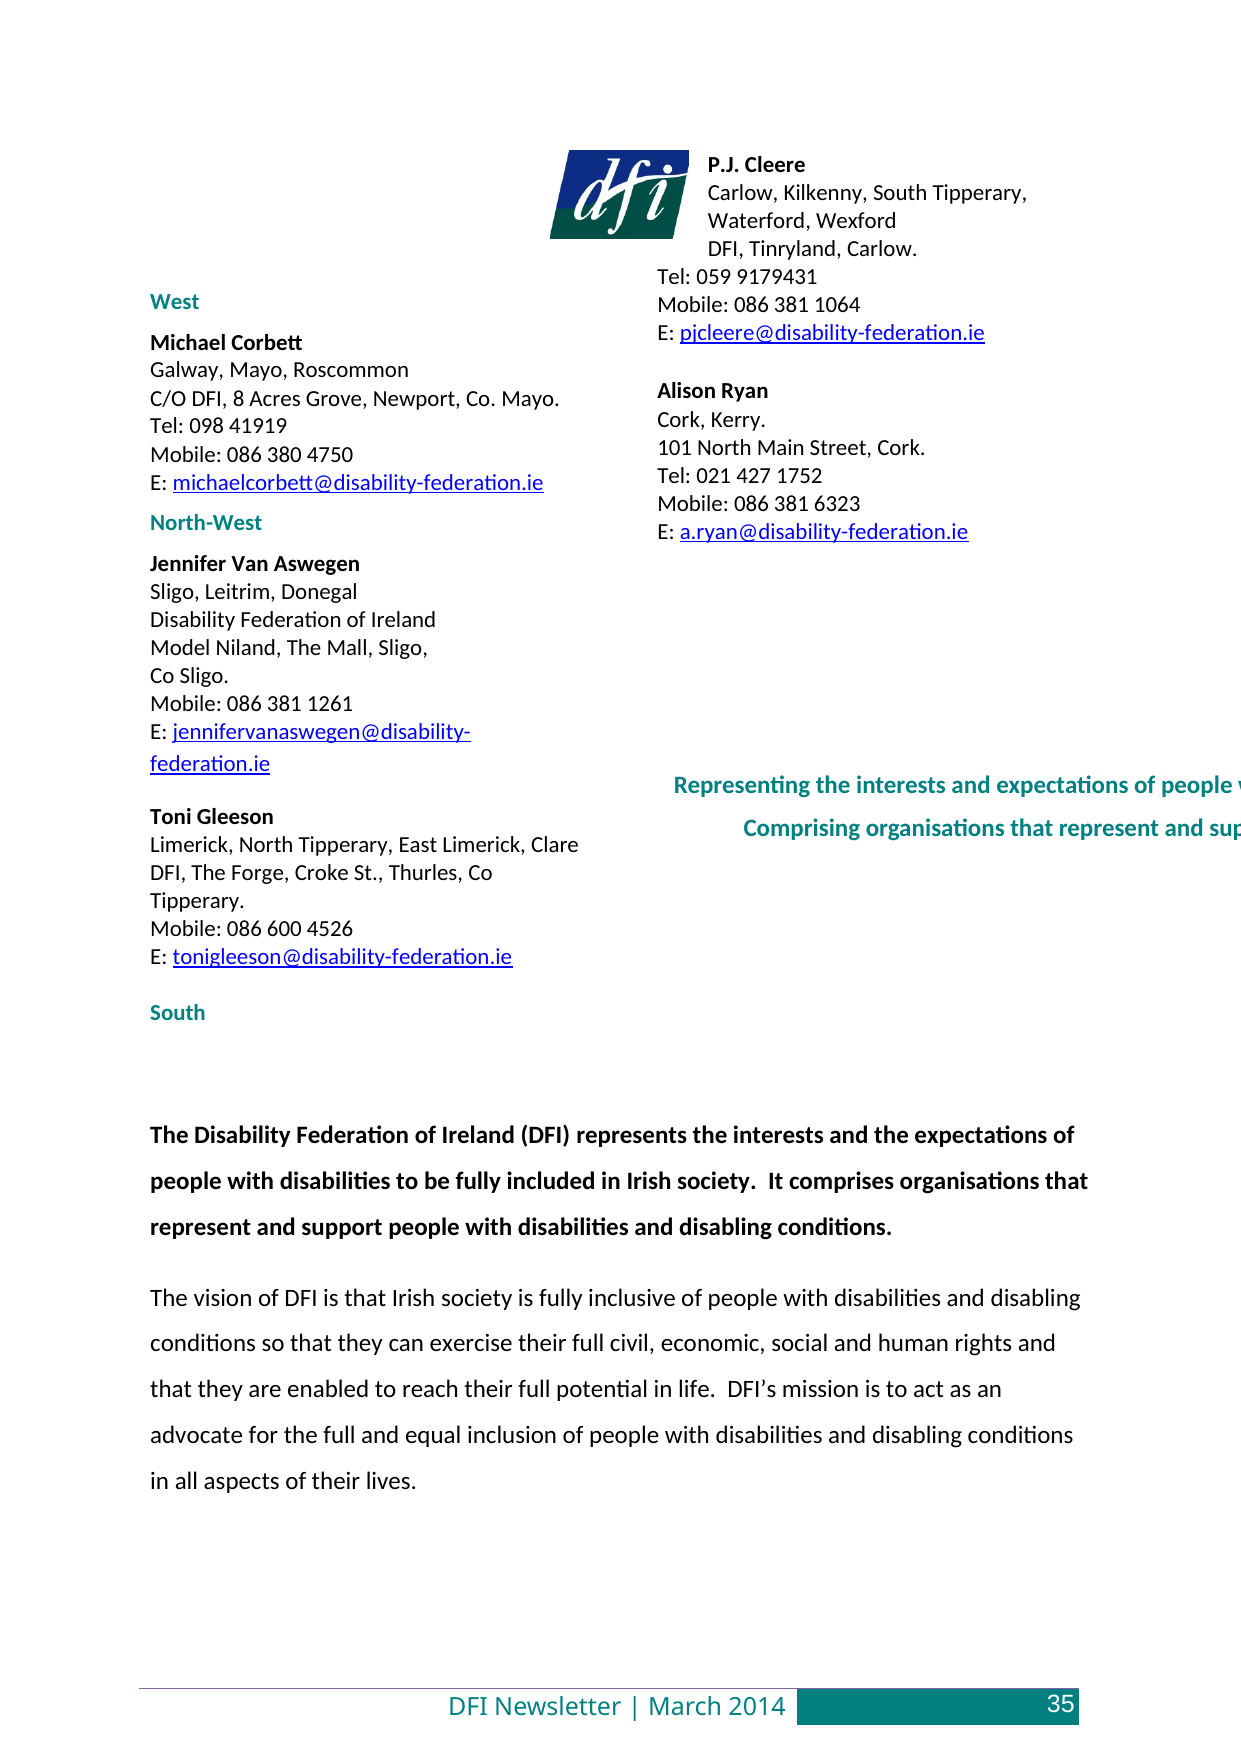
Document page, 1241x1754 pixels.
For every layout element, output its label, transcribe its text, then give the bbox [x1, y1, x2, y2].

text Tel: 059 9179431 [657, 262, 1090, 290]
text DFI, Tinryland, Carlow. [657, 234, 1090, 262]
text Model Niland, The Mall, Sligo, [150, 633, 583, 661]
text E: jennifervanaswegen@disability-federation.ie [150, 717, 583, 777]
text P.J. Cleere [689, 150, 1090, 178]
text Jennifer Van Aswegen [150, 549, 583, 577]
text 101 North Main Street, Cork. [657, 433, 1090, 461]
text The Disability Federation of Ireland (DFI) represents the interests and the expectations of people with disabilities to be fully included in Irish society. It comprises organisations that represent and support people with disabilities and disabling conditions. [150, 1074, 1090, 1242]
text Disability Federation of Ireland [150, 605, 583, 633]
text Michael Corbett [150, 328, 583, 356]
text Mobile: 086 381 1261 [150, 689, 583, 717]
text Carlow, Kilkenny, South Tipperary, Waterford, Wexford [689, 178, 1090, 234]
text Mobile: 086 381 1064 [657, 290, 1090, 318]
text Alison Ryan [657, 377, 1090, 405]
text Tel: 021 427 1752 [657, 461, 1090, 489]
text Toni Gleeson [150, 802, 583, 830]
text North-West [150, 508, 583, 536]
text E: pjcleere@disability-federation.ie [657, 318, 1090, 346]
text South [150, 998, 583, 1026]
text Limerick, North Tipperary, East Limerick, Clare [150, 830, 583, 858]
text The vision of DFI is that Irish society is fully inclusive of people with disabilities and disabling conditions so that they can exercise their full civil, economic, social and human rights and that they are enabled to reach their full potential in life. DFI’s mission is to act as an advocate for the full and equal inclusion of people with disabilities and disabling conditions in all aspects of their lives. [150, 1282, 1090, 1495]
text Cork, Kerry. [657, 405, 1090, 433]
text E: michaelcorbett@disability-federation.ie [150, 468, 583, 496]
picture [548, 150, 689, 238]
text Mobile: 086 600 4526 [150, 914, 583, 942]
text DFI, The Forge, Croke St., Thurles, Co Tipperary. [150, 858, 583, 914]
text E: a.ryan@disability-federation.ie [657, 517, 1090, 545]
text Galway, Mayo, Roscommon [150, 356, 583, 384]
text Sligo, Leitrim, Donegal [150, 577, 583, 605]
text E: tonigleeson@disability-federation.ie [150, 942, 583, 970]
text Mobile: 086 381 6323 [657, 489, 1090, 517]
text West [150, 287, 583, 315]
text C/O DFI, 8 Acres Grove, Newport, Co. Mayo. [150, 384, 583, 412]
text Co Sligo. [150, 661, 583, 689]
text Tel: 098 41919 [150, 412, 583, 440]
text Mobile: 086 380 4750 [150, 440, 583, 468]
